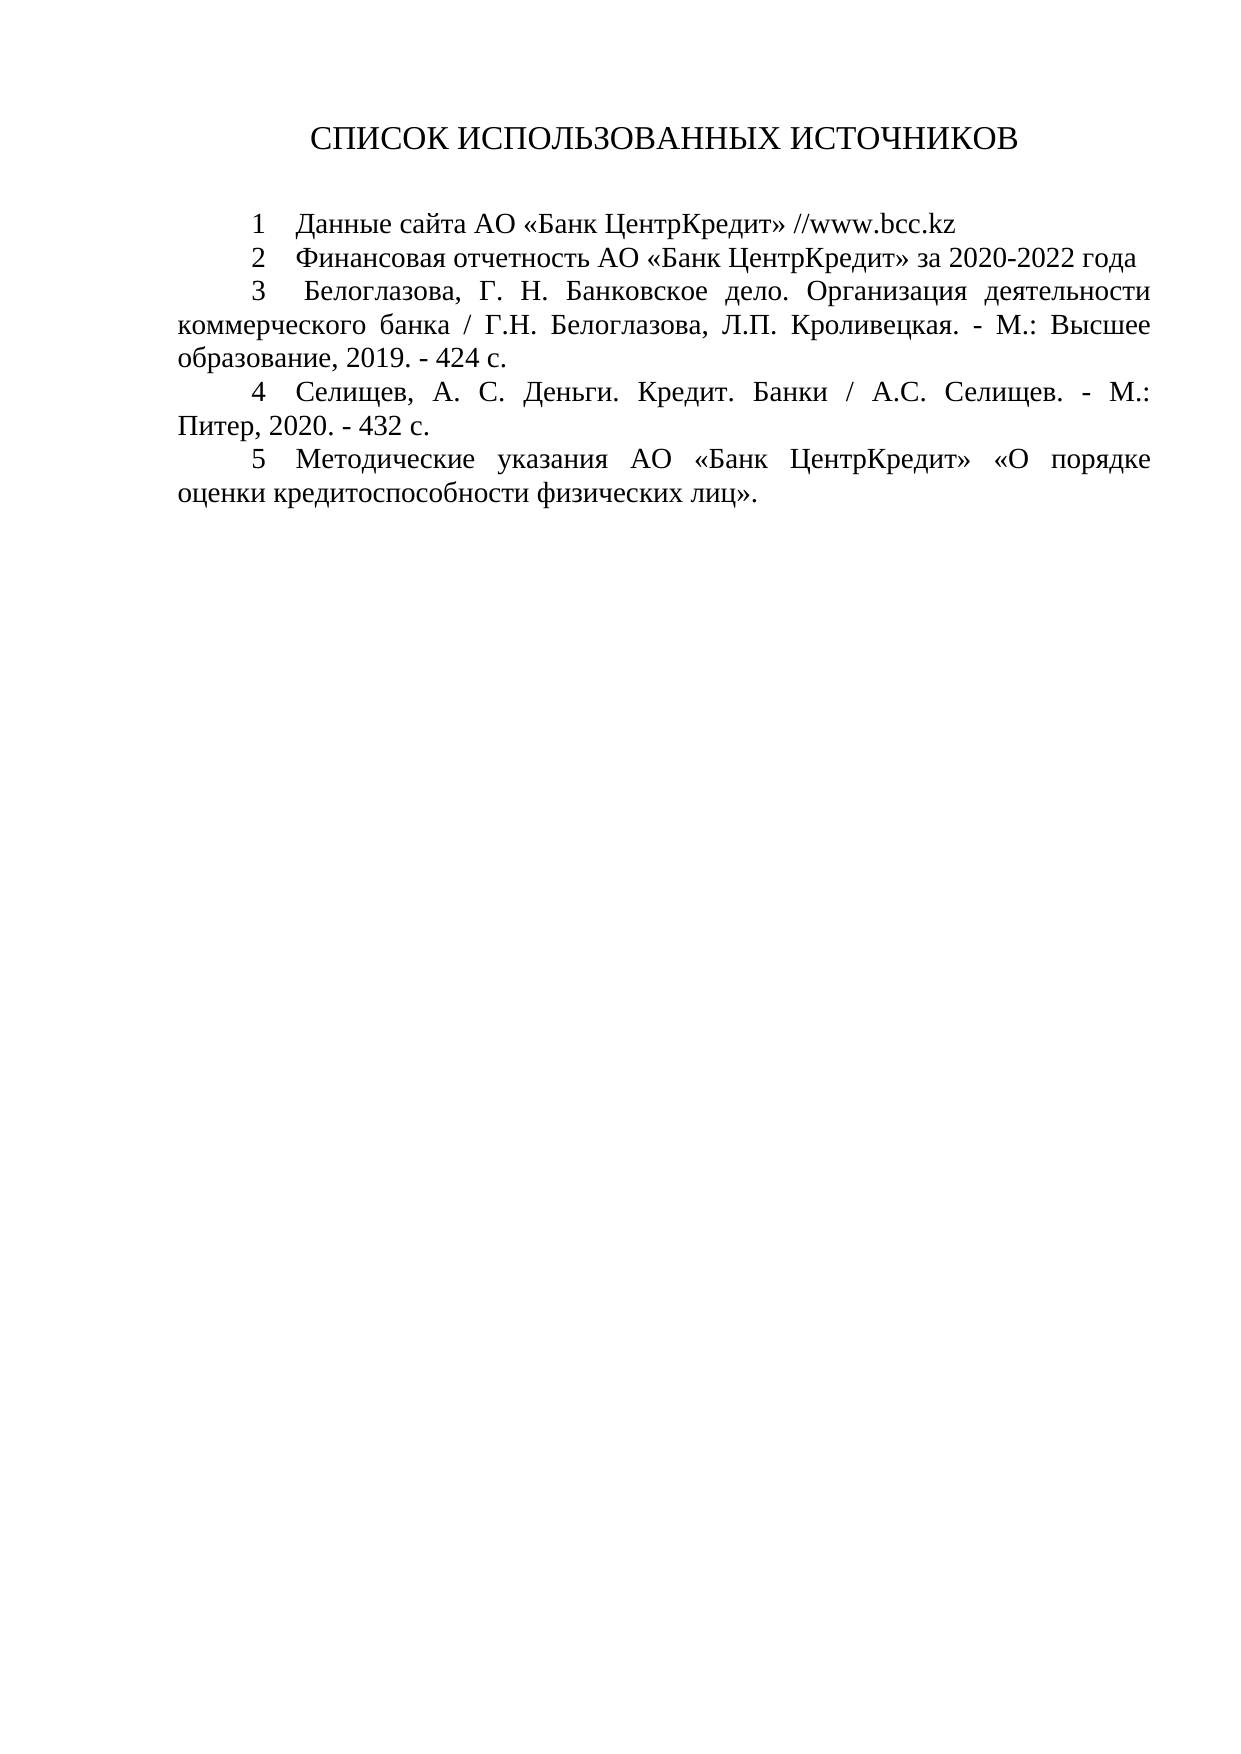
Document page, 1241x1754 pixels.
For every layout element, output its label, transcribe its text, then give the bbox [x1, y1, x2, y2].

subtitle СПИСОК ИСПОЛЬЗОВАННЫХ ИСТОЧНИКОВ [177, 118, 1152, 156]
list Методические указания АО «Банк ЦентрКредит» «О порядке оценки кредитоспособности физических лиц». [177, 441, 1152, 508]
list Финансовая отчетность АО «Банк ЦентрКредит» за 2020-2022 года [177, 240, 1152, 273]
list Селищев, А. С. Деньги. Кредит. Банки / А.С. Селищев. - М.: Питер, 2020. - 432 c. [177, 374, 1152, 441]
list Белоглазова, Г. Н. Банковское дело. Организация деятельности коммерческого банка / Г.Н. Белоглазова, Л.П. Кроливецкая. - М.: Высшее образование, 2019. - 424 c. [177, 273, 1152, 374]
list Данные сайта АО «Банк ЦентрКредит» //www.bcc.kz [177, 206, 1152, 240]
